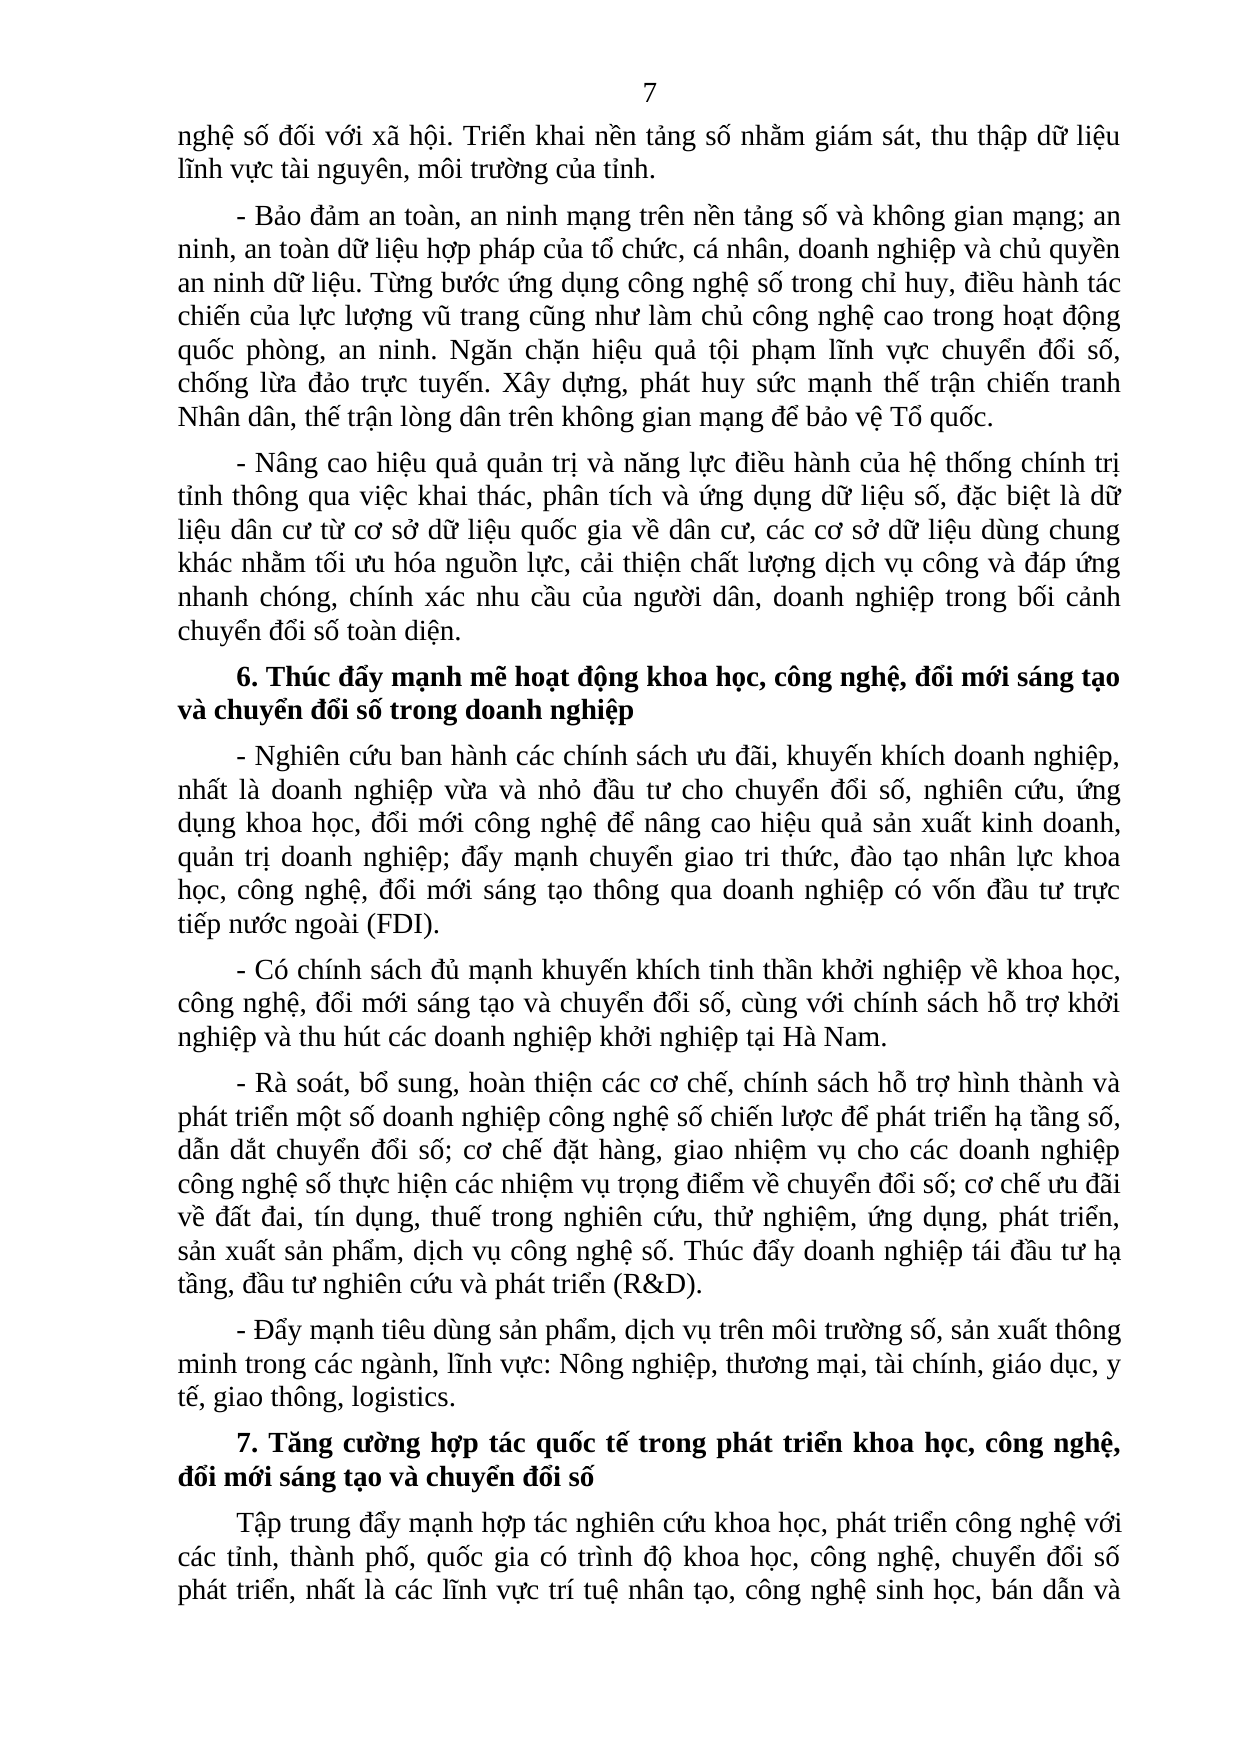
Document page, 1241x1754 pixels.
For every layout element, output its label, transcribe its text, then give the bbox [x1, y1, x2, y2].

text 6. Thúc đẩy mạnh mẽ hoạt động khoa học, công nghệ, đổi mới sáng tạo và chuyển đổi số trong doanh nghiệp [177, 659, 1122, 726]
text - Nghiên cứu ban hành các chính sách ưu đãi, khuyến khích doanh nghiệp, nhất là doanh nghiệp vừa và nhỏ đầu tư cho chuyển đổi số, nghiên cứu, ứng dụng khoa học, đổi mới công nghệ để nâng cao hiệu quả sản xuất kinh doanh, quản trị doanh nghiệp; đẩy mạnh chuyển giao tri thức, đào tạo nhân lực khoa học, công nghệ, đổi mới sáng tạo thông qua doanh nghiệp có vốn đầu tư trực tiếp nước ngoài (FDI). [177, 738, 1122, 939]
text - Rà soát, bổ sung, hoàn thiện các cơ chế, chính sách hỗ trợ hình thành và phát triển một số doanh nghiệp công nghệ số chiến lược để phát triển hạ tầng số, dẫn dắt chuyển đổi số; cơ chế đặt hàng, giao nhiệm vụ cho các doanh nghiệp công nghệ số thực hiện các nhiệm vụ trọng điểm về chuyển đổi số; cơ chế ưu đãi về đất đai, tín dụng, thuế trong nghiên cứu, thử nghiệm, ứng dụng, phát triển, sản xuất sản phẩm, dịch vụ công nghệ số. Thúc đẩy doanh nghiệp tái đầu tư hạ tầng, đầu tư nghiên cứu và phát triển (R&D). [177, 1065, 1122, 1300]
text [177, 118, 1122, 185]
text - Đẩy mạnh tiêu dùng sản phẩm, dịch vụ trên môi trường số, sản xuất thông minh trong các ngành, lĩnh vực: Nông nghiệp, thương mại, tài chính, giáo dục, y tế, giao thông, logistics. [177, 1312, 1122, 1413]
text 7. Tăng cường hợp tác quốc tế trong phát triển khoa học, công nghệ, đổi mới sáng tạo và chuyển đổi số [177, 1426, 1122, 1493]
text - Có chính sách đủ mạnh khuyến khích tinh thần khởi nghiệp về khoa học, công nghệ, đổi mới sáng tạo và chuyển đổi số, cùng với chính sách hỗ trợ khởi nghiệp và thu hút các doanh nghiệp khởi nghiệp tại Hà Nam. [177, 952, 1122, 1053]
text - Bảo đảm an toàn, an ninh mạng trên nền tảng số và không gian mạng; an ninh, an toàn dữ liệu hợp pháp của tổ chức, cá nhân, doanh nghiệp và chủ quyền an ninh dữ liệu. Từng bước ứng dụng công nghệ số trong chỉ huy, điều hành tác chiến của lực lượng vũ trang cũng như làm chủ công nghệ cao trong hoạt động quốc phòng, an ninh. Ngăn chặn hiệu quả tội phạm lĩnh vực chuyển đổi số, chống lừa đảo trực tuyến. Xây dựng, phát huy sức mạnh thế trận chiến tranh Nhân dân, thế trận lòng dân trên không gian mạng để bảo vệ Tổ quốc. [177, 198, 1122, 432]
text - Nâng cao hiệu quả quản trị và năng lực điều hành của hệ thống chính trị tỉnh thông qua việc khai thác, phân tích và ứng dụng dữ liệu số, đặc biệt là dữ liệu dân cư từ cơ sở dữ liệu quốc gia về dân cư, các cơ sở dữ liệu dùng chung khác nhằm tối ưu hóa nguồn lực, cải thiện chất lượng dịch vụ công và đáp ứng nhanh chóng, chính xác nhu cầu của người dân, doanh nghiệp trong bối cảnh chuyển đổi số toàn diện. [177, 445, 1122, 646]
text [177, 1505, 1122, 1606]
